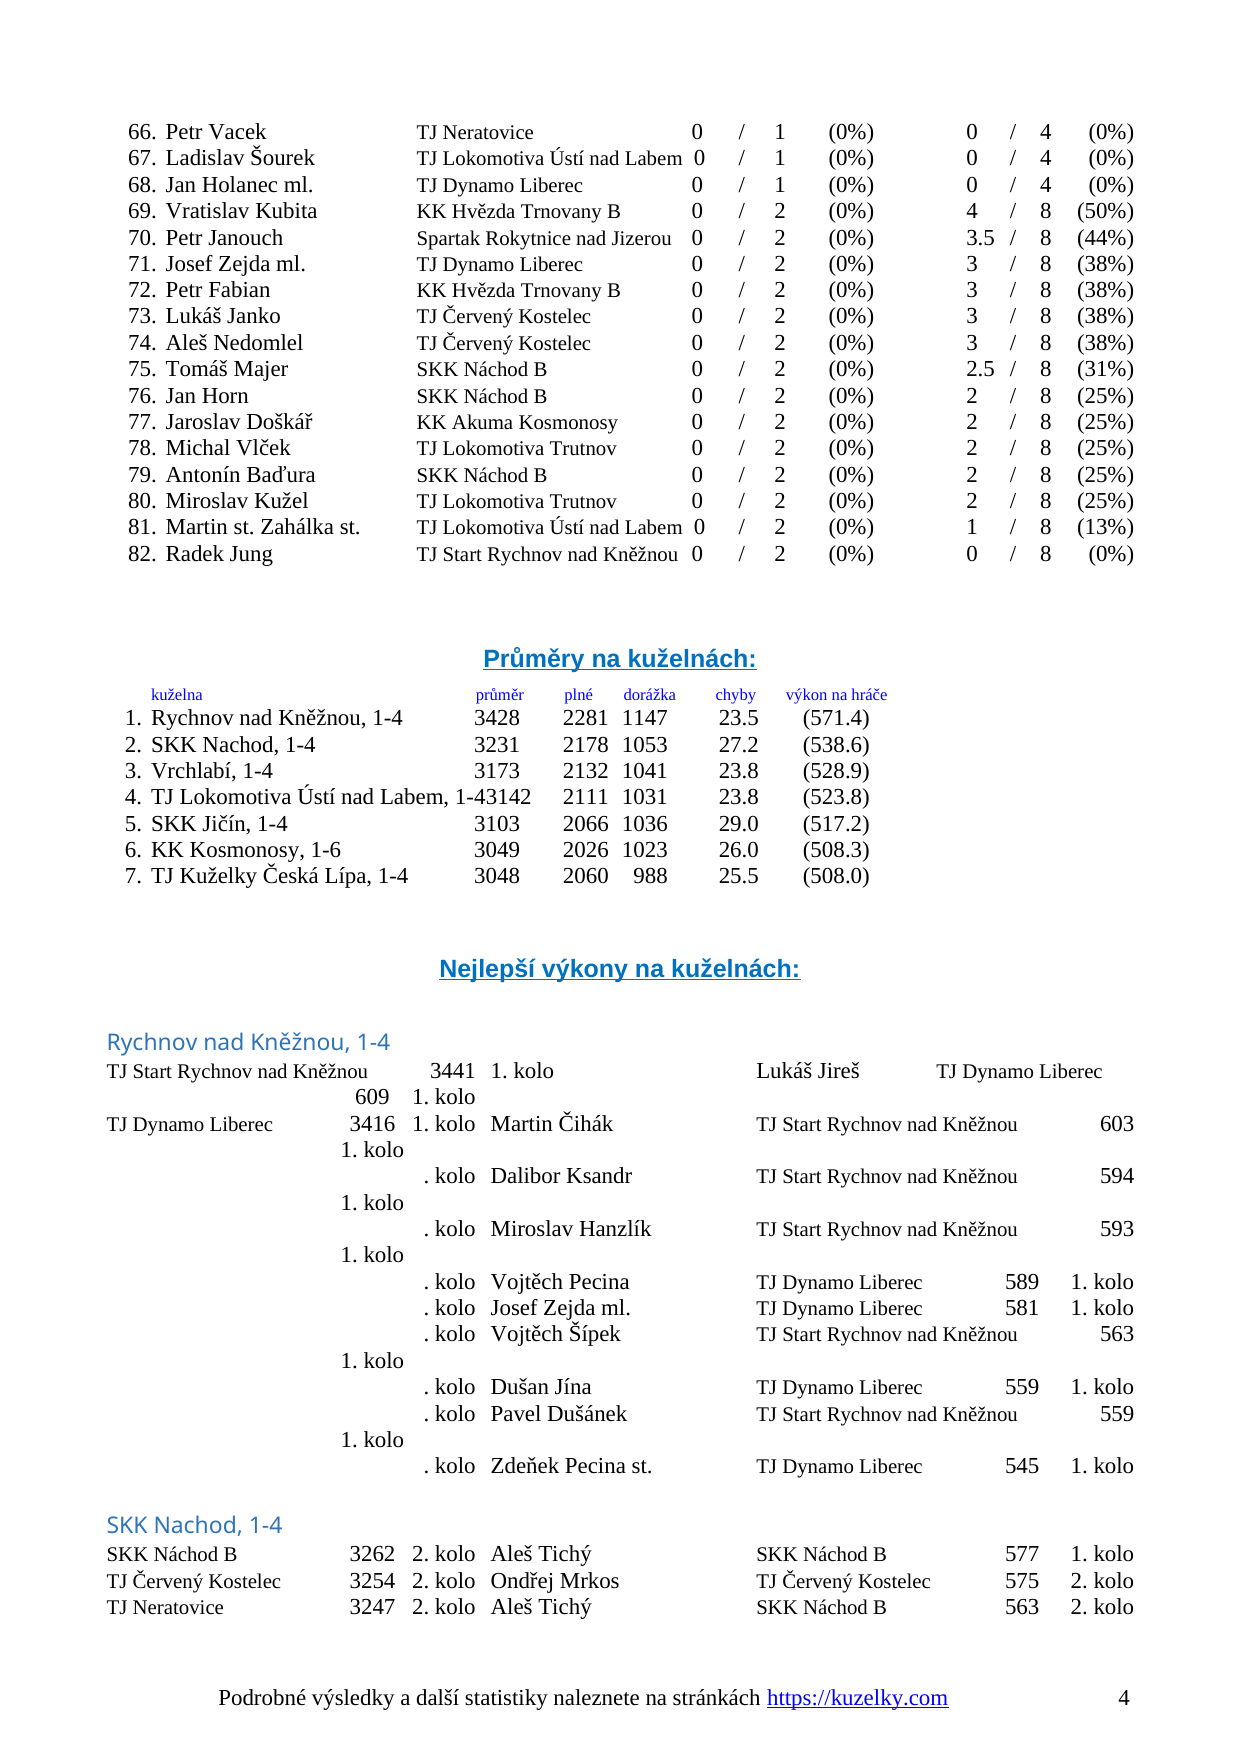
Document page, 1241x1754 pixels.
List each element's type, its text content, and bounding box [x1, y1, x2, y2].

text 73. Lukáš Janko TJ Červený Kostelec 0 / 2 (0%) 3 / 8 (38%) [106, 303, 1134, 329]
text 76. Jan Horn SKK Náchod B 0 / 2 (0%) 2 / 8 (25%) [106, 382, 1134, 408]
text TJ Start Rychnov nad Kněžnou 3441 1. kolo Lukáš Jireš TJ Dynamo Liberec 609 1. kolo [106, 1057, 1134, 1110]
text 7. TJ Kuželky Česká Lípa, 1-4 3048 2060 988 25.5 (508.0) [106, 862, 1134, 889]
text kuželna průměr plné dorážka chyby výkon na hráče [106, 685, 1134, 704]
text 81. Martin st. Zahálka st. TJ Lokomotiva Ústí nad Labem 0 / 2 (0%) 1 / 8 (13%) [106, 513, 1134, 540]
text 4. TJ Lokomotiva Ústí nad Labem, 1-4 3142 2111 1031 23.8 (523.8) [106, 783, 1134, 810]
text 79. Antonín Baďura SKK Náchod B 0 / 2 (0%) 2 / 8 (25%) [106, 461, 1134, 487]
text 74. Aleš Nedomlel TJ Červený Kostelec 0 / 2 (0%) 3 / 8 (38%) [106, 329, 1134, 355]
text 5. SKK Jičín, 1-4 3103 2066 1036 29.0 (517.2) [106, 810, 1134, 836]
text 66. Petr Vacek TJ Neratovice 0 / 1 (0%) 0 / 4 (0%) [106, 118, 1134, 144]
text 70. Petr Janouch Spartak Rokytnice nad Jizerou 0 / 2 (0%) 3.5 / 8 (44%) [106, 223, 1134, 250]
text . kolo Dalibor Ksandr TJ Start Rychnov nad Kněžnou 594 1. kolo [106, 1162, 1134, 1215]
subtitle Rychnov nad Kněžnou, 1-4 [106, 1026, 1134, 1057]
text . kolo Dušan Jína TJ Dynamo Liberec 559 1. kolo [106, 1373, 1134, 1399]
text 67. Ladislav Šourek TJ Lokomotiva Ústí nad Labem 0 / 1 (0%) 0 / 4 (0%) [106, 144, 1134, 171]
subtitle SKK Nachod, 1-4 [106, 1509, 1134, 1540]
text 1. Rychnov nad Kněžnou, 1-4 3428 2281 1147 23.5 (571.4) [106, 704, 1134, 731]
text . kolo Pavel Dušánek TJ Start Rychnov nad Kněžnou 559 1. kolo [106, 1399, 1134, 1452]
text SKK Náchod B 3262 2. kolo Aleš Tichý SKK Náchod B 577 1. kolo [106, 1540, 1134, 1567]
text Nejlepší výkony na kuželnách: [94, 954, 1145, 983]
text 3. Vrchlabí, 1-4 3173 2132 1041 23.8 (528.9) [106, 757, 1134, 783]
text TJ Dynamo Liberec 3416 1. kolo Martin Čihák TJ Start Rychnov nad Kněžnou 603 1. kolo [106, 1110, 1134, 1162]
text 68. Jan Holanec ml. TJ Dynamo Liberec 0 / 1 (0%) 0 / 4 (0%) [106, 171, 1134, 197]
text TJ Červený Kostelec 3254 2. kolo Ondřej Mrkos TJ Červený Kostelec 575 2. kolo [106, 1567, 1134, 1593]
text TJ Neratovice 3247 2. kolo Aleš Tichý SKK Náchod B 563 2. kolo [106, 1593, 1134, 1619]
text 2. SKK Nachod, 1-4 3231 2178 1053 27.2 (538.6) [106, 731, 1134, 757]
text . kolo Vojtěch Šípek TJ Start Rychnov nad Kněžnou 563 1. kolo [106, 1321, 1134, 1373]
text . kolo Vojtěch Pecina TJ Dynamo Liberec 589 1. kolo [106, 1268, 1134, 1294]
text 82. Radek Jung TJ Start Rychnov nad Kněžnou 0 / 2 (0%) 0 / 8 (0%) [106, 540, 1134, 566]
text 77. Jaroslav Doškář KK Akuma Kosmonosy 0 / 2 (0%) 2 / 8 (25%) [106, 408, 1134, 434]
text 78. Michal Vlček TJ Lokomotiva Trutnov 0 / 2 (0%) 2 / 8 (25%) [106, 434, 1134, 461]
text 71. Josef Zejda ml. TJ Dynamo Liberec 0 / 2 (0%) 3 / 8 (38%) [106, 250, 1134, 276]
text . kolo Josef Zejda ml. TJ Dynamo Liberec 581 1. kolo [106, 1294, 1134, 1321]
text 72. Petr Fabian KK Hvězda Trnovany B 0 / 2 (0%) 3 / 8 (38%) [106, 276, 1134, 303]
text 80. Miroslav Kužel TJ Lokomotiva Trutnov 0 / 2 (0%) 2 / 8 (25%) [106, 487, 1134, 513]
text 69. Vratislav Kubita KK Hvězda Trnovany B 0 / 2 (0%) 4 / 8 (50%) [106, 197, 1134, 223]
text . kolo Zdeňek Pecina st. TJ Dynamo Liberec 545 1. kolo [106, 1452, 1134, 1479]
text . kolo Miroslav Hanzlík TJ Start Rychnov nad Kněžnou 593 1. kolo [106, 1215, 1134, 1268]
text 75. Tomáš Majer SKK Náchod B 0 / 2 (0%) 2.5 / 8 (31%) [106, 355, 1134, 382]
text 6. KK Kosmonosy, 1-6 3049 2026 1023 26.0 (508.3) [106, 836, 1134, 862]
text Průměry na kuželnách: [94, 644, 1145, 673]
